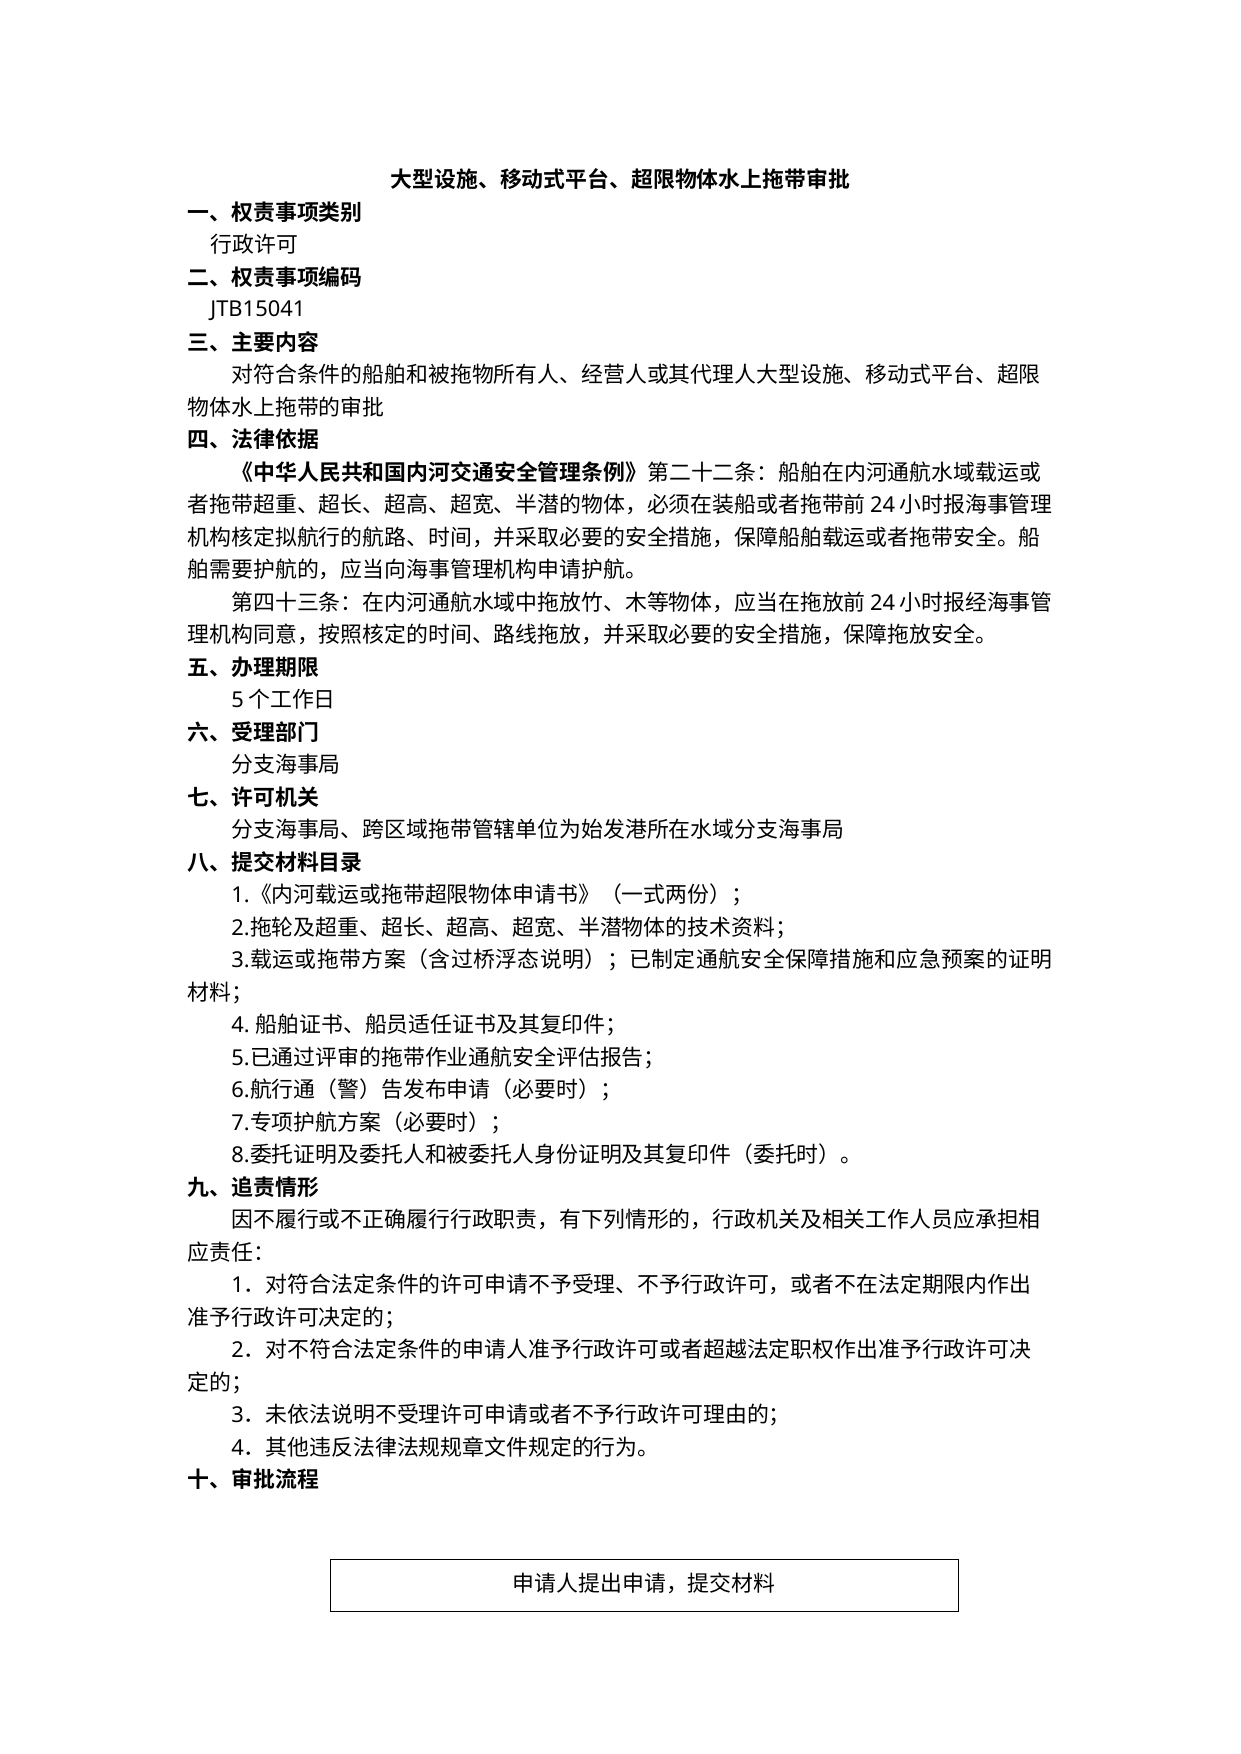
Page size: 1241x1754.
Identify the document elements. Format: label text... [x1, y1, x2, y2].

list 主要内容 [187, 324, 1053, 357]
text 2.拖轮及超重、超长、超高、超宽、半潜物体的技术资料； [187, 909, 1053, 942]
text 3．未依法说明不受理许可申请或者不予行政许可理由的； [187, 1397, 1053, 1429]
text 6.航行通（警）告发布申请（必要时）； [187, 1072, 1053, 1104]
list 提交材料目录 [187, 844, 1053, 877]
subtitle 大型设施、移动式平台、超限物体水上拖带审批 [187, 162, 1053, 194]
text JTB15041 [187, 292, 1053, 324]
list 受理部门 [187, 714, 1053, 747]
text 因不履行或不正确履行行政职责，有下列情形的，行政机关及相关工作人员应承担相应责任： [187, 1202, 1053, 1267]
text 2．对不符合法定条件的申请人准予行政许可或者超越法定职权作出准予行政许可决定的； [187, 1332, 1053, 1397]
text 7.专项护航方案（必要时）； [187, 1104, 1053, 1137]
text 5.已通过评审的拖带作业通航安全评估报告； [187, 1039, 1053, 1072]
text 分支海事局、跨区域拖带管辖单位为始发港所在水域分支海事局 [187, 812, 1053, 844]
text 1.《内河载运或拖带超限物体申请书》（一式两份）； [187, 877, 1053, 909]
text 二、权责事项编码 [187, 259, 1053, 292]
text 1．对符合法定条件的许可申请不予受理、不予行政许可，或者不在法定期限内作出准予行政许可决定的； [187, 1267, 1053, 1332]
list 审批流程 [187, 1462, 1053, 1494]
list 法律依据 [187, 422, 1053, 454]
text 分支海事局 [187, 747, 1053, 779]
text 《中华人民共和国内河交通安全管理条例》第二十二条：船舶在内河通航水域载运或者拖带超重、超长、超高、超宽、半潜的物体，必须在装船或者拖带前24小时报海事管理机构核定拟航行的航路、时间，并采取必要的安全措施，保障船舶载运或者拖带安全。船舶需要护航的，应当向海事管理机构申请护航。 [187, 454, 1053, 584]
text 4．其他违反法律法规规章文件规定的行为。 [187, 1429, 1053, 1462]
text 4. 船舶证书、船员适任证书及其复印件； [187, 1007, 1053, 1039]
text 对符合条件的船舶和被拖物所有人、经营人或其代理人大型设施、移动式平台、超限物体水上拖带的审批 [187, 357, 1053, 422]
text 5个工作日 [187, 682, 1053, 714]
text 行政许可 [187, 227, 1053, 259]
text 8.委托证明及委托人和被委托人身份证明及其复印件（委托时）。 [187, 1137, 1053, 1169]
list 许可机关 [187, 779, 1053, 812]
list 追责情形 [187, 1169, 1053, 1202]
text 3.载运或拖带方案（含过桥浮态说明）；已制定通航安全保障措施和应急预案的证明材料； [187, 942, 1053, 1007]
text 第四十三条：在内河通航水域中拖放竹、木等物体，应当在拖放前24小时报经海事管理机构同意，按照核定的时间、路线拖放，并采取必要的安全措施，保障拖放安全。 [187, 584, 1053, 649]
list 办理期限 [187, 649, 1053, 682]
text 一、权责事项类别 [187, 194, 1053, 227]
